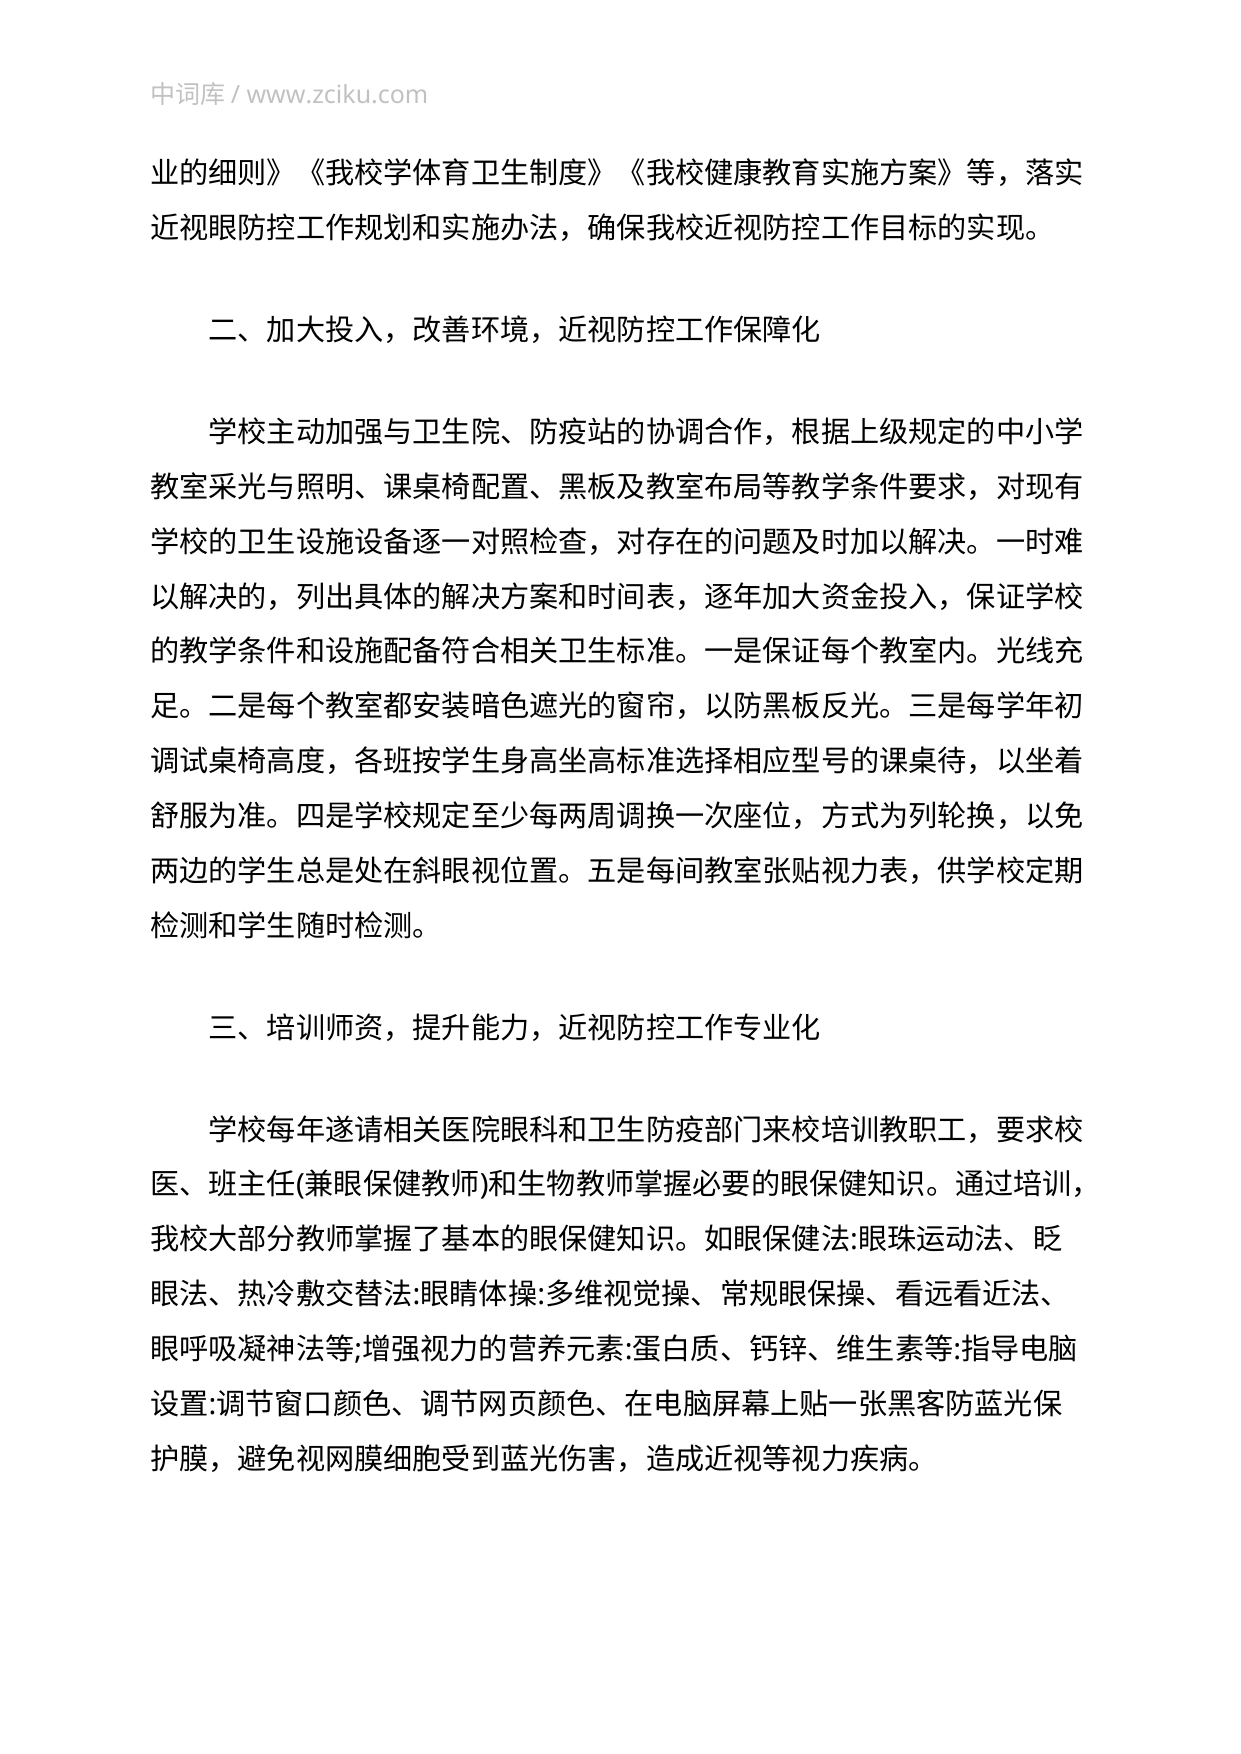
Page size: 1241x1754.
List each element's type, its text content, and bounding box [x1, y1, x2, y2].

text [150, 150, 1090, 247]
text 二、加大投入，改善环境，近视防控工作保障化 [150, 307, 1090, 349]
text 学校每年遂请相关医院眼科和卫生防疫部门来校培训教职工，要求校医、班主任(兼眼保健教师)和生物教师掌握必要的眼保健知识。通过培训，我校大部分教师掌握了基本的眼保健知识。如眼保健法:眼珠运动法、眨眼法、热冷敷交替法:眼睛体操:多维视觉操、常规眼保操、看远看近法、眼呼吸凝神法等;增强视力的营养元素:蛋白质、钙锌、维生素等:指导电脑设置:调节窗口颜色、调节网页颜色、在电脑屏幕上贴一张黑客防蓝光保护膜，避免视网膜细胞受到蓝光伤害，造成近视等视力疾病。 [150, 1106, 1090, 1478]
text 学校主动加强与卫生院、防疫站的协调合作，根据上级规定的中小学教室采光与照明、课桌椅配置、黑板及教室布局等教学条件要求，对现有学校的卫生设施设备逐一对照检查，对存在的问题及时加以解决。一时难以解决的，列出具体的解决方案和时间表，逐年加大资金投入，保证学校的教学条件和设施配备符合相关卫生标准。一是保证每个教室内。光线充足。二是每个教室都安装暗色遮光的窗帘，以防黑板反光。三是每学年初调试桌椅高度，各班按学生身高坐高标准选择相应型号的课桌待，以坐着舒服为准。四是学校规定至少每两周调换一次座位，方式为列轮换，以免两边的学生总是处在斜眼视位置。五是每间教室张贴视力表，供学校定期检测和学生随时检测。 [150, 408, 1090, 945]
text 三、培训师资，提升能力，近视防控工作专业化 [150, 1004, 1090, 1047]
